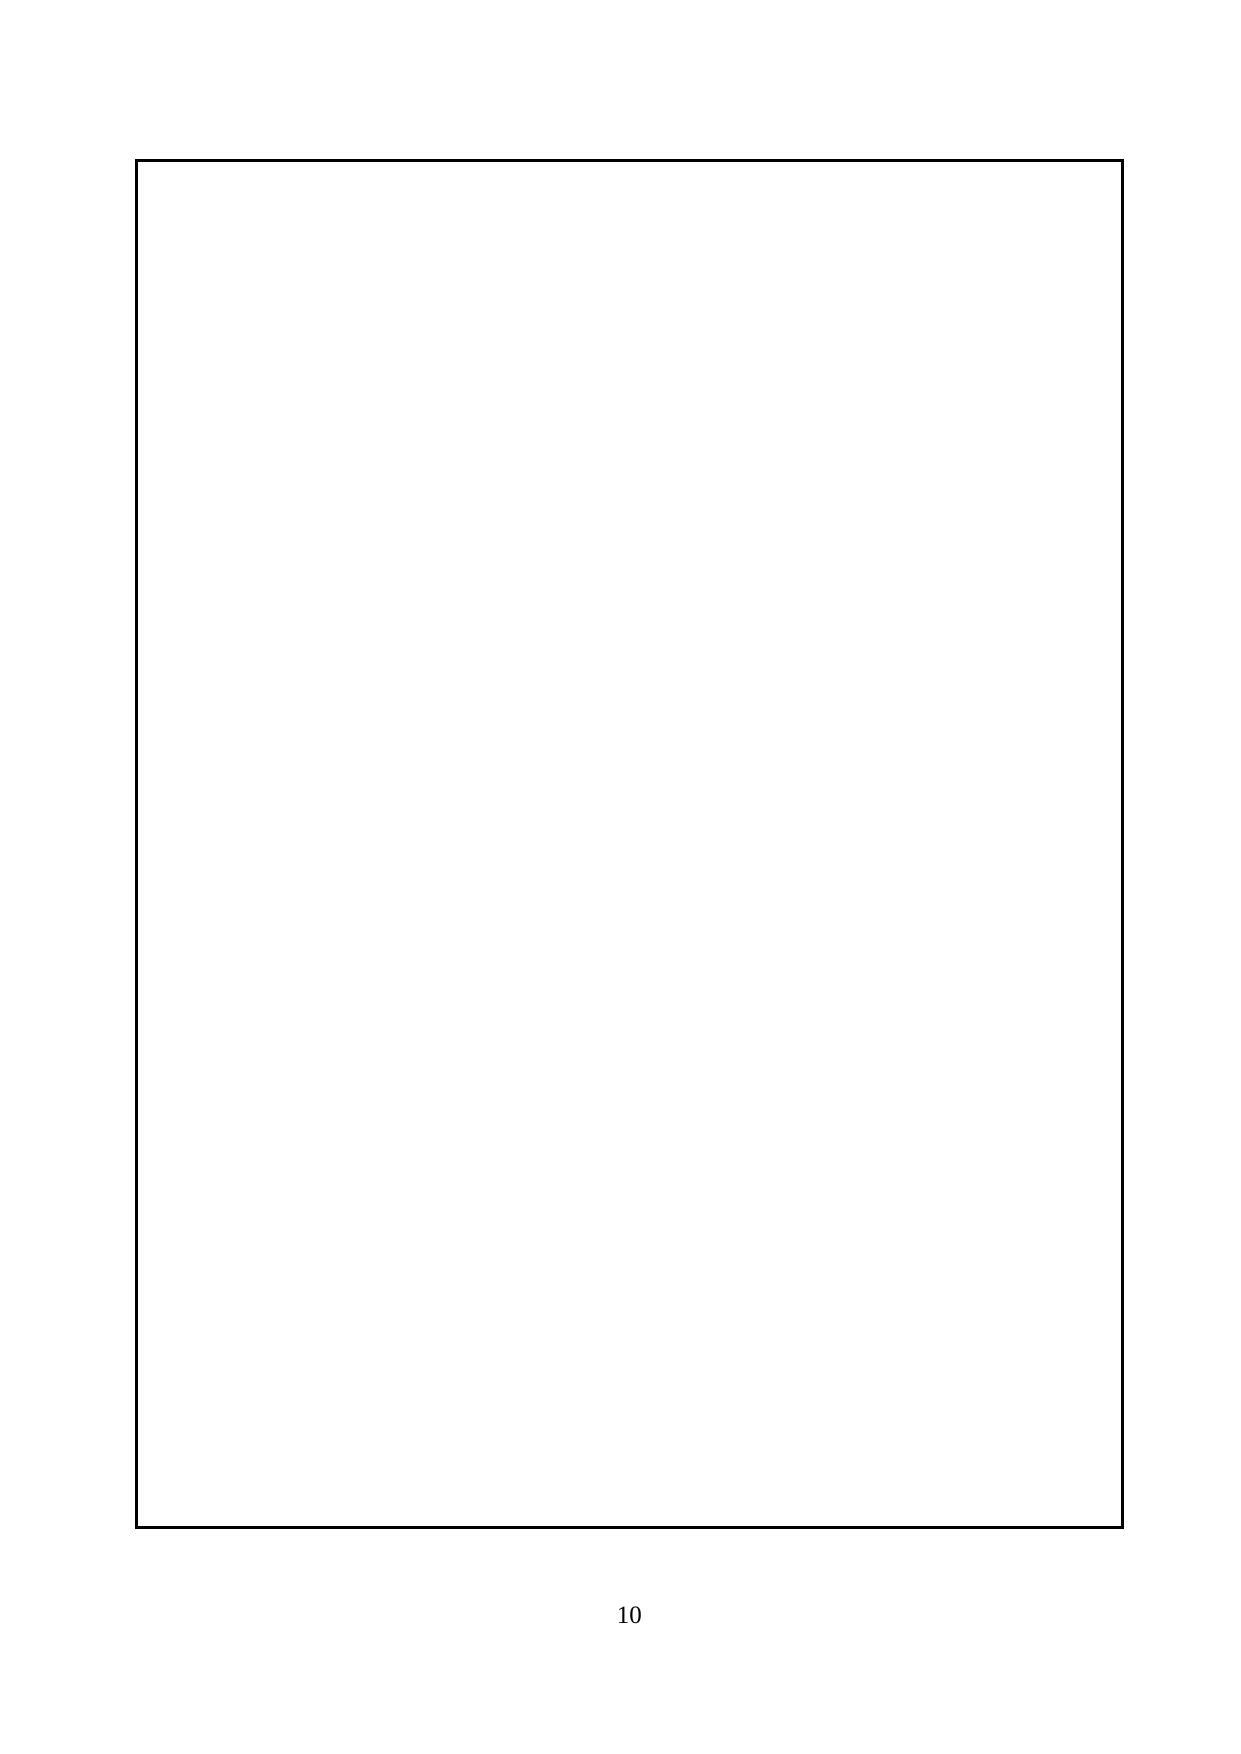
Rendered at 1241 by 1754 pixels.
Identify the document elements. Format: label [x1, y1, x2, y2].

table_header [138, 162, 1121, 1526]
